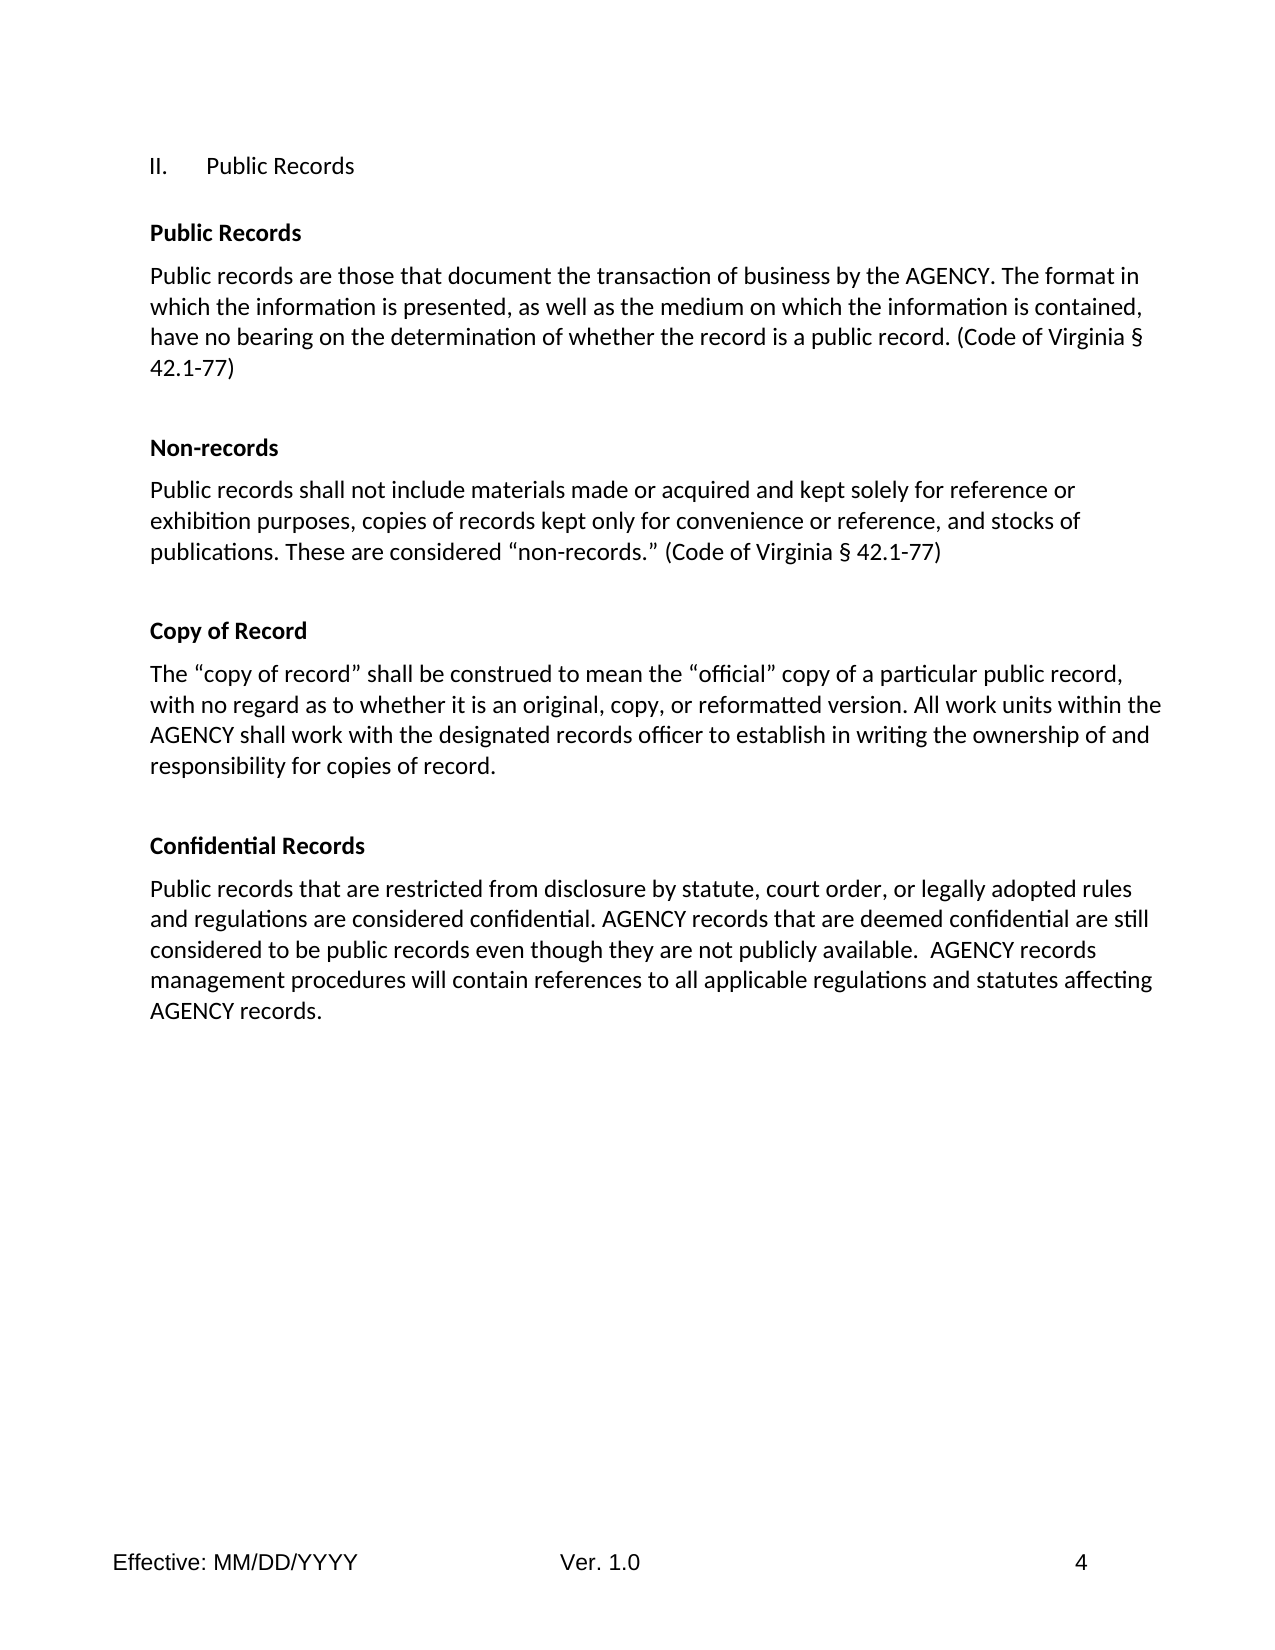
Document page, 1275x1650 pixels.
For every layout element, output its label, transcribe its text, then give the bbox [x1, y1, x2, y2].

list Public Records [149, 150, 1162, 181]
text The “copy of record” shall be construed to mean the “official” copy of a particular public record, with no regard as to whether it is an original, copy, or reformatted version. All work units within the AGENCY shall work with the designated records officer to establish in writing the ownership of and responsibility for copies of record. [150, 658, 1162, 781]
text Non-records [150, 432, 1162, 462]
text Copy of Record [150, 616, 1162, 646]
text Public records that are restricted from disclosure by statute, court order, or legally adopted rules and regulations are considered confidential. AGENCY records that are deemed confidential are still considered to be public records even though they are not publicly available. AGENCY records management procedures will contain references to all applicable regulations and statutes affecting AGENCY records. [150, 873, 1162, 1026]
text Confidential Records [150, 830, 1162, 860]
text Public records shall not include materials made or acquired and kept solely for reference or exhibition purposes, copies of records kept only for convenience or reference, and stocks of publications. These are considered “non-records.” (Code of Virginia § 42.1-77) [150, 475, 1162, 566]
text Public records are those that document the transaction of business by the AGENCY. The format in which the information is presented, as well as the medium on which the information is contained, have no bearing on the determination of whether the record is a public record. (Code of Virginia § 42.1-77) [150, 260, 1162, 382]
text Public Records [150, 217, 1162, 248]
